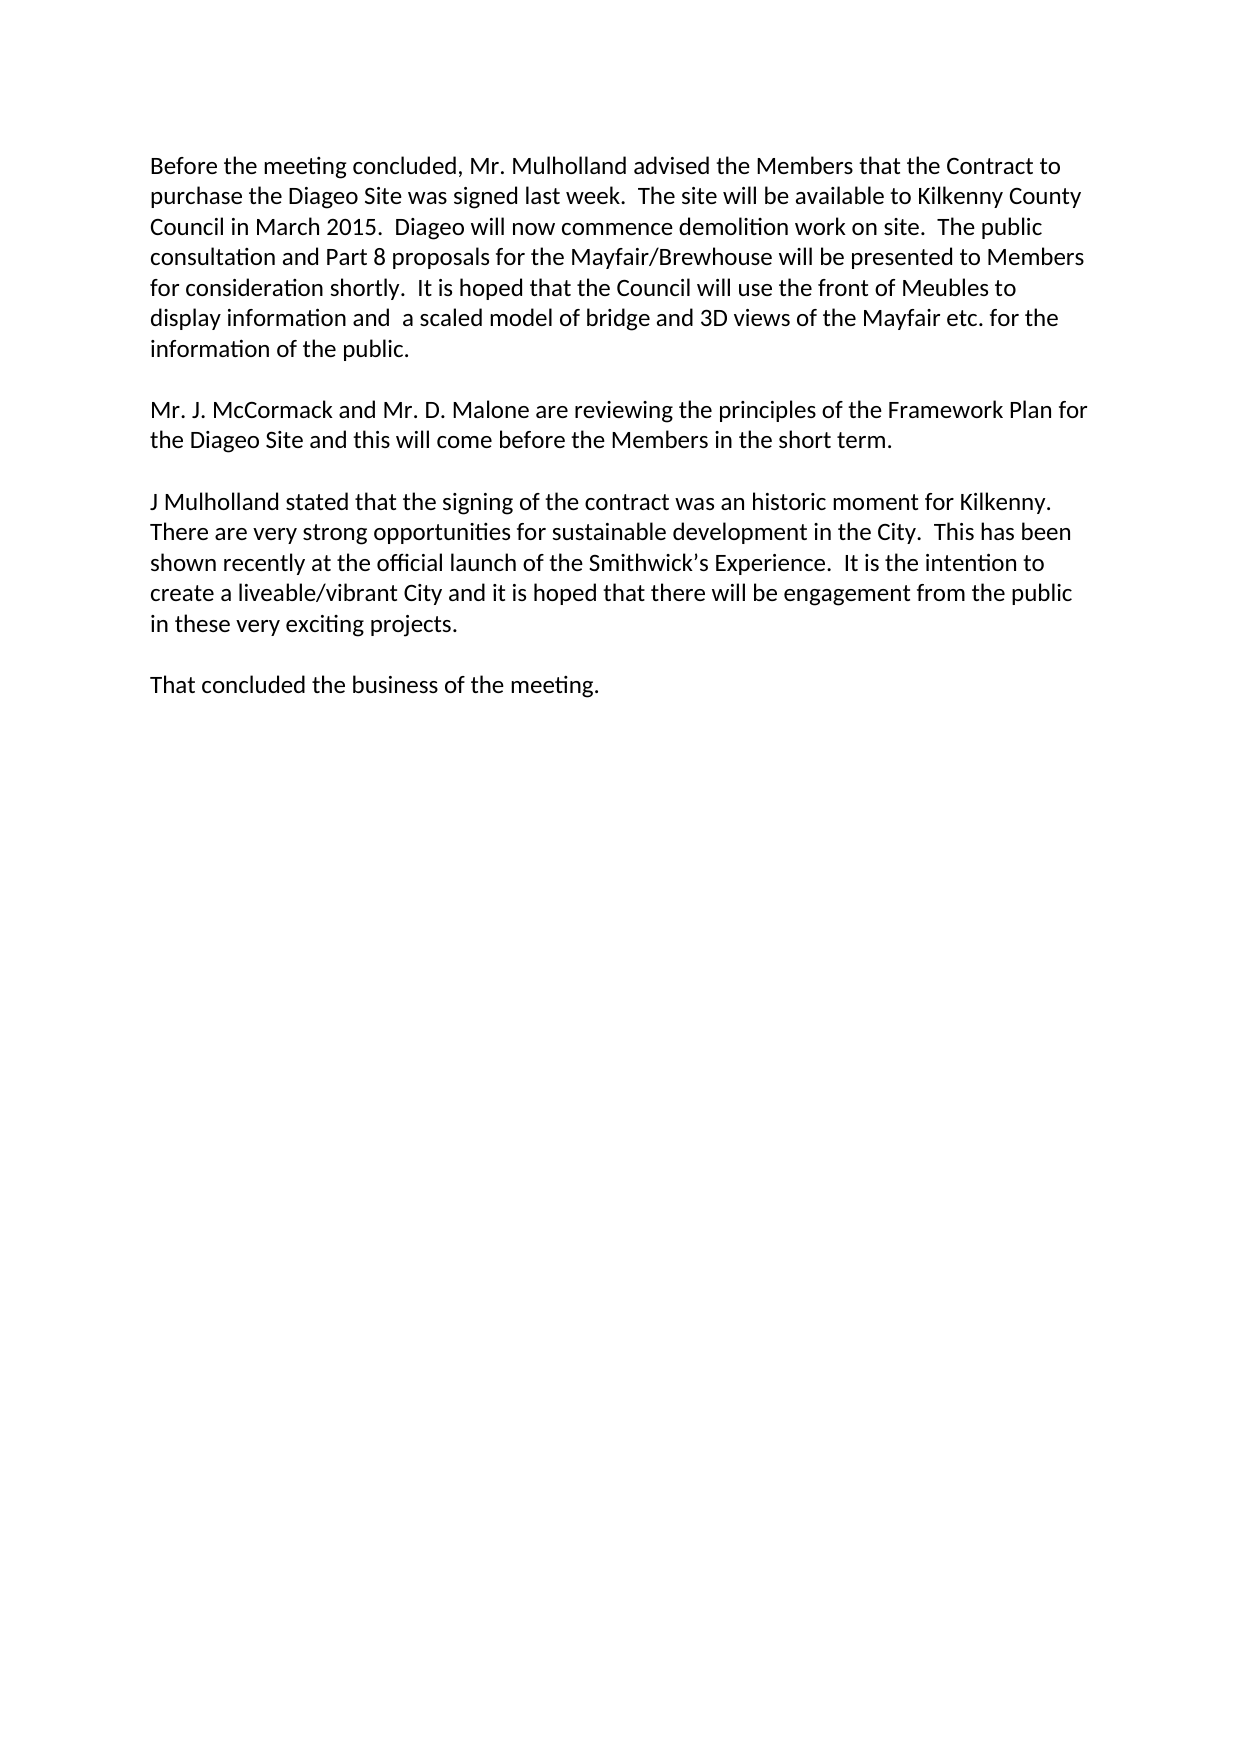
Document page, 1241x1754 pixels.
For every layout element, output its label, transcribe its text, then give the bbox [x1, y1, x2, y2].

text J Mulholland stated that the signing of the contract was an historic moment for Kilkenny. There are very strong opportunities for sustainable development in the City. This has been shown recently at the official launch of the Smithwick’s Experience. It is the intention to create a liveable/vibrant City and it is hoped that there will be engagement from the public in these very exciting projects. [150, 486, 1090, 638]
text That concluded the business of the meeting. [150, 669, 1090, 699]
text Mr. J. McCormack and Mr. D. Malone are reviewing the principles of the Framework Plan for the Diageo Site and this will come before the Members in the short term. [150, 394, 1090, 455]
text Before the meeting concluded, Mr. Mulholland advised the Members that the Contract to purchase the Diageo Site was signed last week. The site will be available to Kilkenny County Council in March 2015. Diageo will now commence demolition work on site. The public consultation and Part 8 proposals for the Mayfair/Brewhouse will be presented to Members for consideration shortly. It is hoped that the Council will use the front of Meubles to display information and a scaled model of bridge and 3D views of the Mayfair etc. for the information of the public. [150, 150, 1090, 364]
